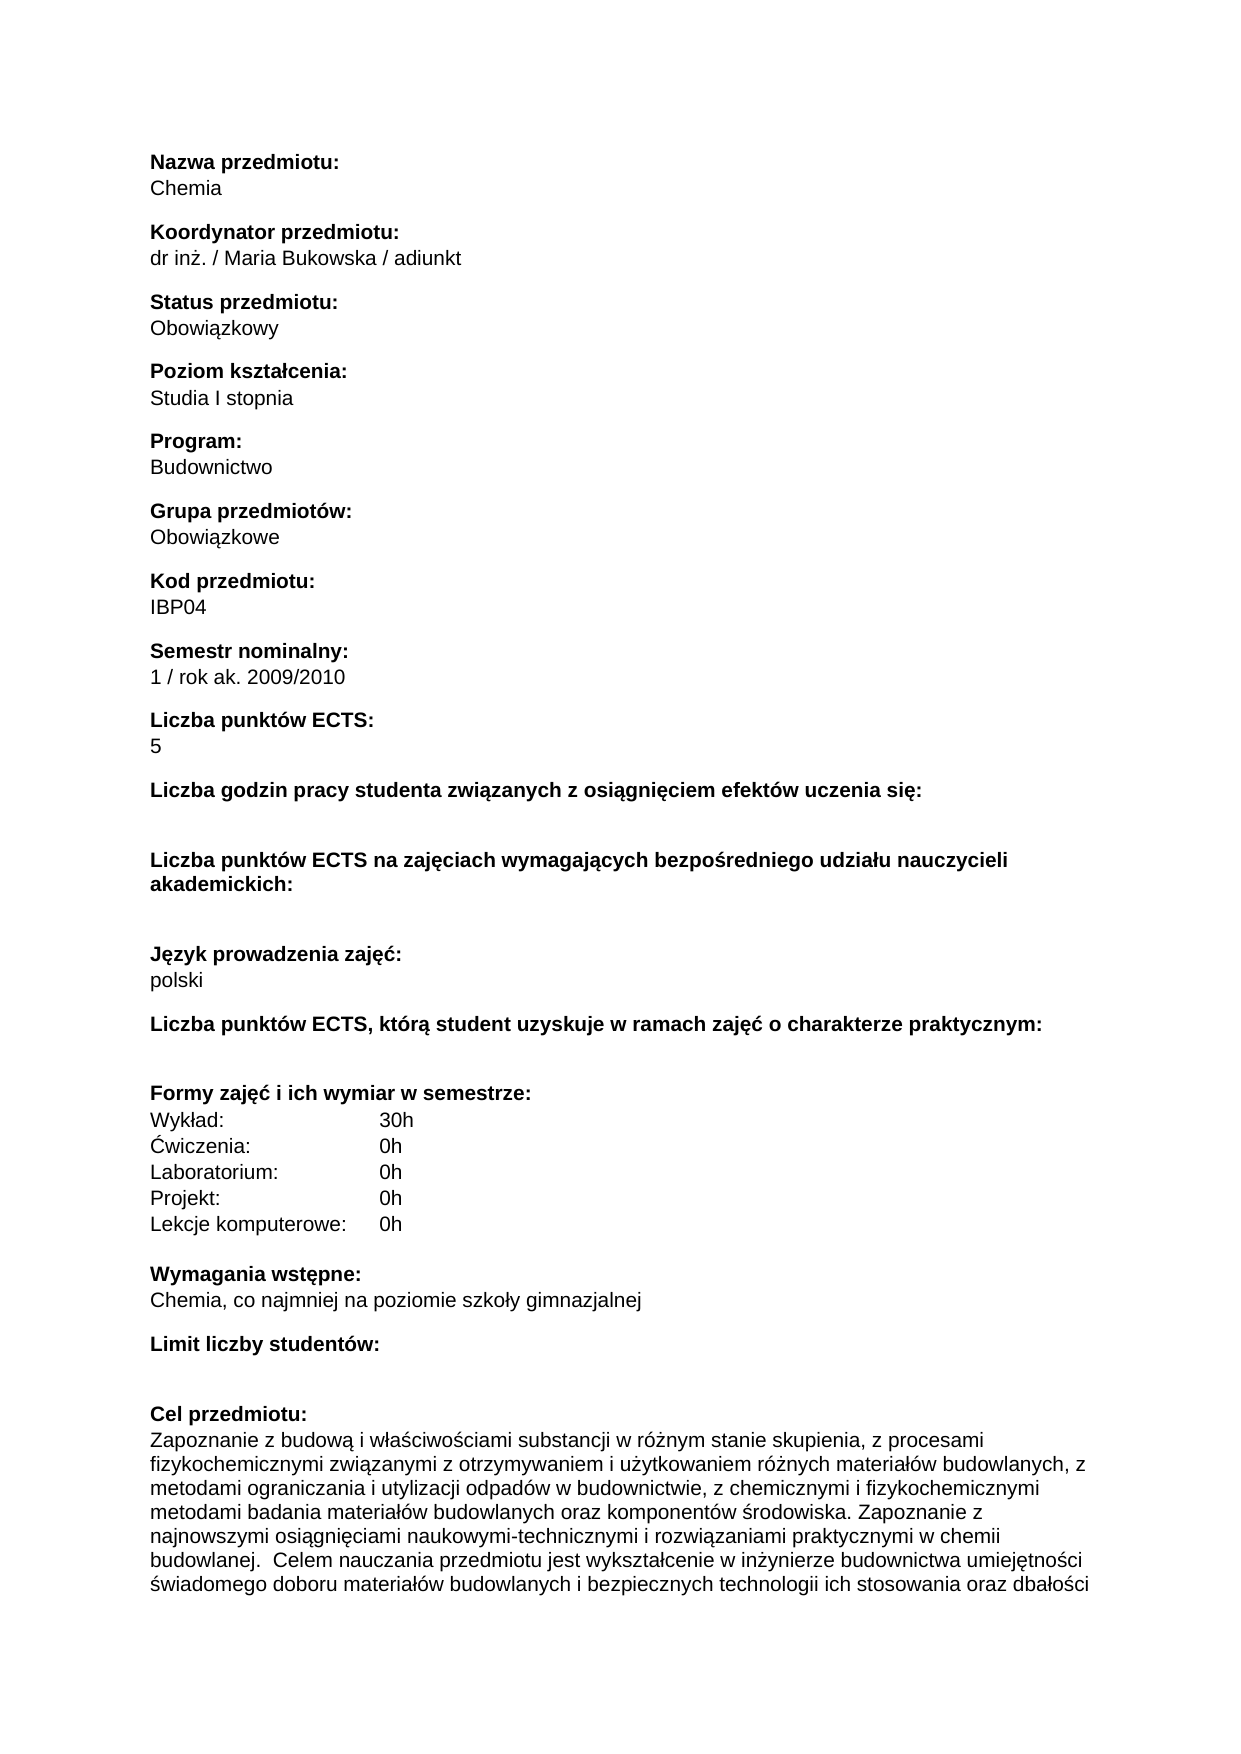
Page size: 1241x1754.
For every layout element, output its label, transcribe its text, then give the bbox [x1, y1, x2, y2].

table_cell 0h [369, 1132, 597, 1158]
text 5 [150, 734, 1090, 758]
text Program: [150, 429, 1090, 453]
text Wymagania wstępne: [150, 1262, 1090, 1286]
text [150, 1428, 1090, 1595]
table_cell Lekcje komputerowe: [140, 1212, 367, 1236]
text Semestr nominalny: [150, 638, 1090, 662]
text 1 / rok ak. 2009/2010 [150, 664, 1090, 688]
table_cell Projekt: [140, 1186, 367, 1210]
text Liczba punktów ECTS na zajęciach wymagających bezpośredniego udziału nauczycieli akademickich: [150, 848, 1090, 896]
table_header Wykład: [140, 1108, 367, 1132]
text IBP04 [150, 595, 1090, 619]
text Kod przedmiotu: [150, 569, 1090, 593]
text dr inż. / Maria Bukowska / adiunkt [150, 246, 1090, 270]
table_cell 0h [369, 1210, 597, 1236]
text Chemia [150, 176, 1090, 200]
text Grupa przedmiotów: [150, 499, 1090, 523]
text Liczba godzin pracy studenta związanych z osiągnięciem efektów uczenia się: [150, 778, 1090, 802]
text polski [150, 968, 1090, 992]
text Obowiązkowe [150, 525, 1090, 549]
text Budownictwo [150, 455, 1090, 479]
text Limit liczby studentów: [150, 1332, 1090, 1356]
text Studia I stopnia [150, 385, 1090, 409]
text Poziom kształcenia: [150, 359, 1090, 383]
text Nazwa przedmiotu: [150, 150, 1090, 174]
text Liczba punktów ECTS: [150, 708, 1090, 732]
text Język prowadzenia zajęć: [150, 942, 1090, 966]
table_cell Laboratorium: [140, 1160, 367, 1184]
table_header 30h [369, 1108, 597, 1132]
text Koordynator przedmiotu: [150, 220, 1090, 244]
text Liczba punktów ECTS, którą student uzyskuje w ramach zajęć o charakterze praktycznym: [150, 1011, 1090, 1035]
text Formy zajęć i ich wymiar w semestrze: [150, 1081, 1090, 1105]
text Chemia, co najmniej na poziomie szkoły gimnazjalnej [150, 1288, 1090, 1312]
table_cell 0h [369, 1184, 597, 1210]
text Obowiązkowy [150, 316, 1090, 339]
text Status przedmiotu: [150, 289, 1090, 313]
table_cell Ćwiczenia: [140, 1134, 367, 1158]
text Cel przedmiotu: [150, 1402, 1090, 1426]
table_cell 0h [369, 1158, 597, 1184]
